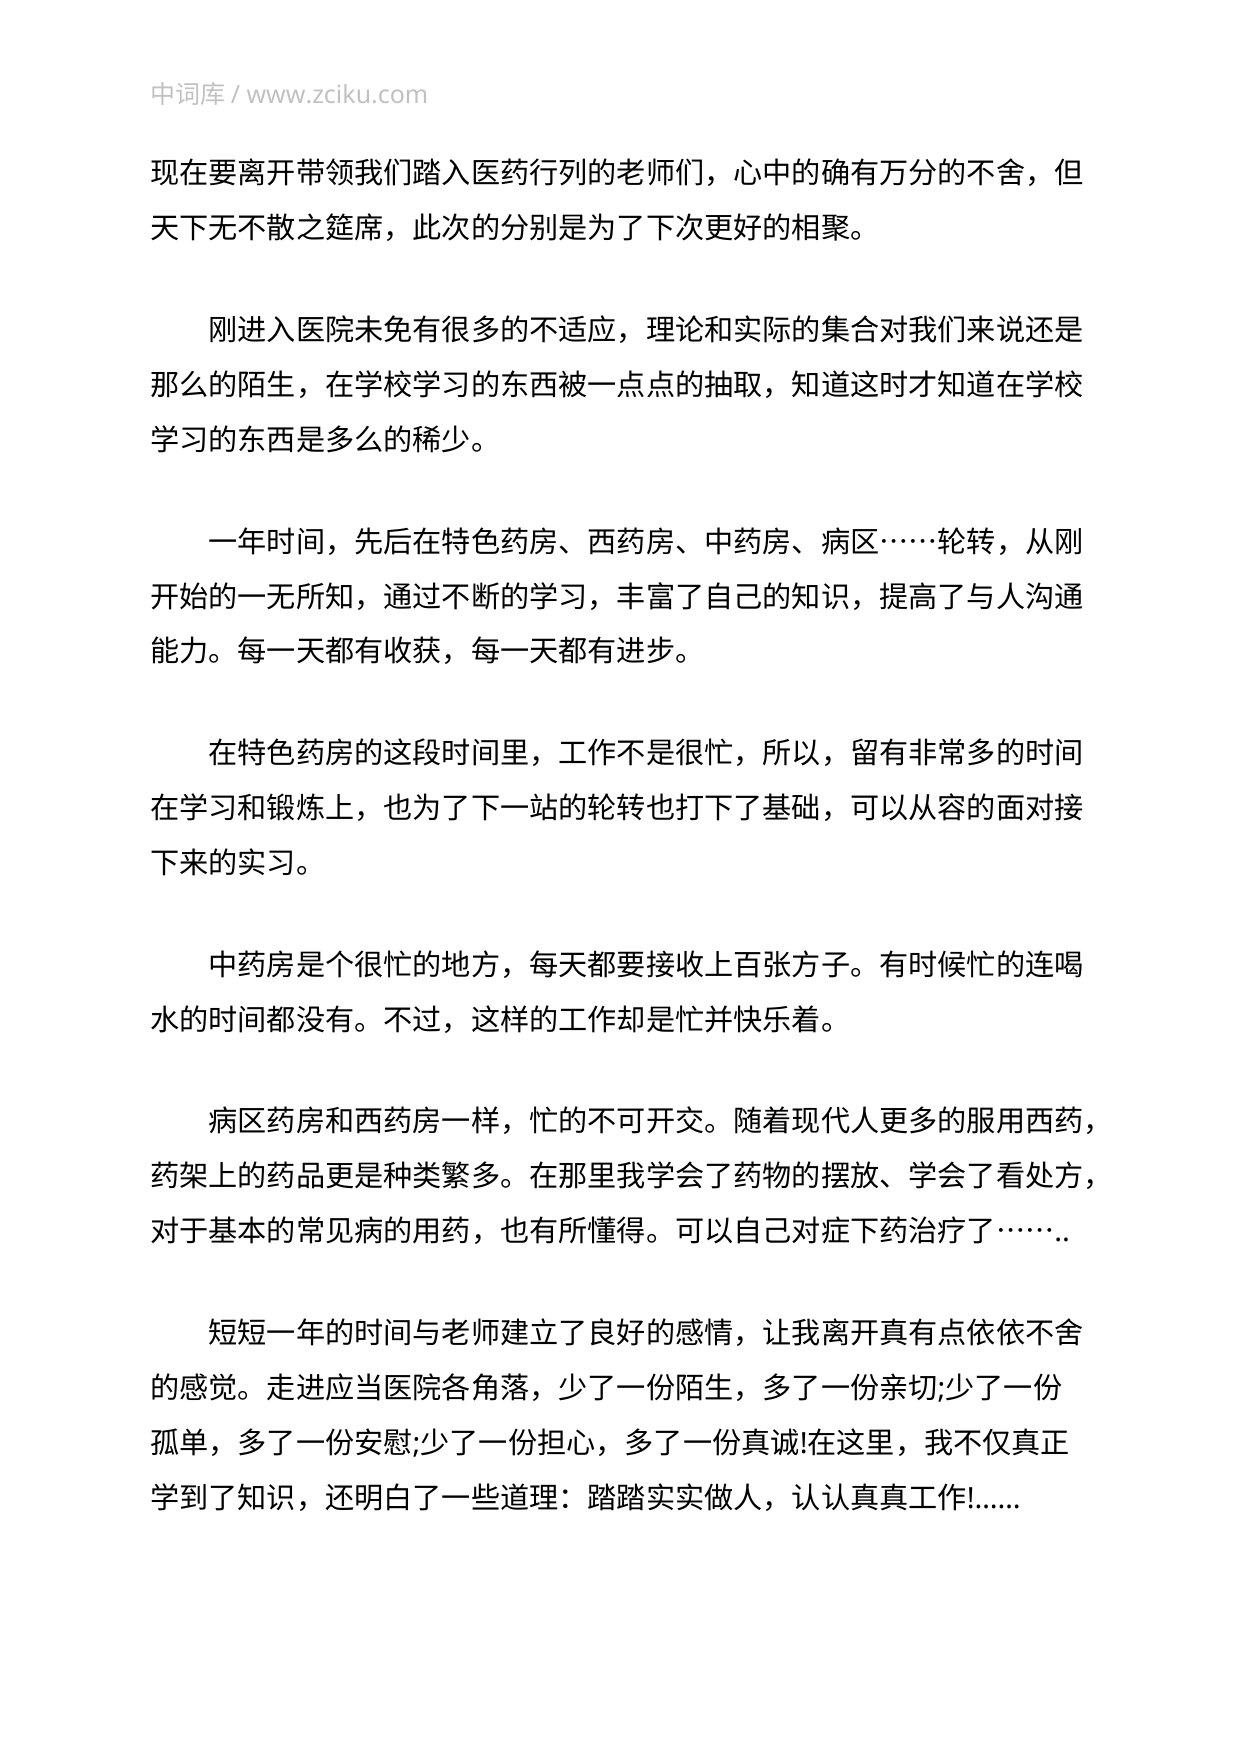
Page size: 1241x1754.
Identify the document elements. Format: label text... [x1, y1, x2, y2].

text 短短一年的时间与老师建立了良好的感情，让我离开真有点依依不舍的感觉。走进应当医院各角落，少了一份陌生，多了一份亲切;少了一份孤单，多了一份安慰;少了一份担心，多了一份真诚!在这里，我不仅真正学到了知识，还明白了一些道理：踏踏实实做人，认认真真工作!…… [150, 1310, 1090, 1517]
text 在特色药房的这段时间里，工作不是很忙，所以，留有非常多的时间在学习和锻炼上，也为了下一站的轮转也打下了基础，可以从容的面对接下来的实习。 [150, 730, 1090, 882]
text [150, 150, 1090, 247]
text 病区药房和西药房一样，忙的不可开交。随着现代人更多的服用西药，药架上的药品更是种类繁多。在那里我学会了药物的摆放、学会了看处方，对于基本的常见病的用药，也有所懂得。可以自己对症下药治疗了…….. [150, 1098, 1090, 1250]
text 一年时间，先后在特色药房、西药房、中药房、病区……轮转，从刚开始的一无所知，通过不断的学习，丰富了自己的知识，提高了与人沟通能力。每一天都有收获，每一天都有进步。 [150, 518, 1090, 670]
text 中药房是个很忙的地方，每天都要接收上百张方子。有时候忙的连喝水的时间都没有。不过，这样的工作却是忙并快乐着。 [150, 941, 1090, 1038]
text 刚进入医院未免有很多的不适应，理论和实际的集合对我们来说还是那么的陌生，在学校学习的东西被一点点的抽取，知道这时才知道在学校学习的东西是多么的稀少。 [150, 307, 1090, 459]
